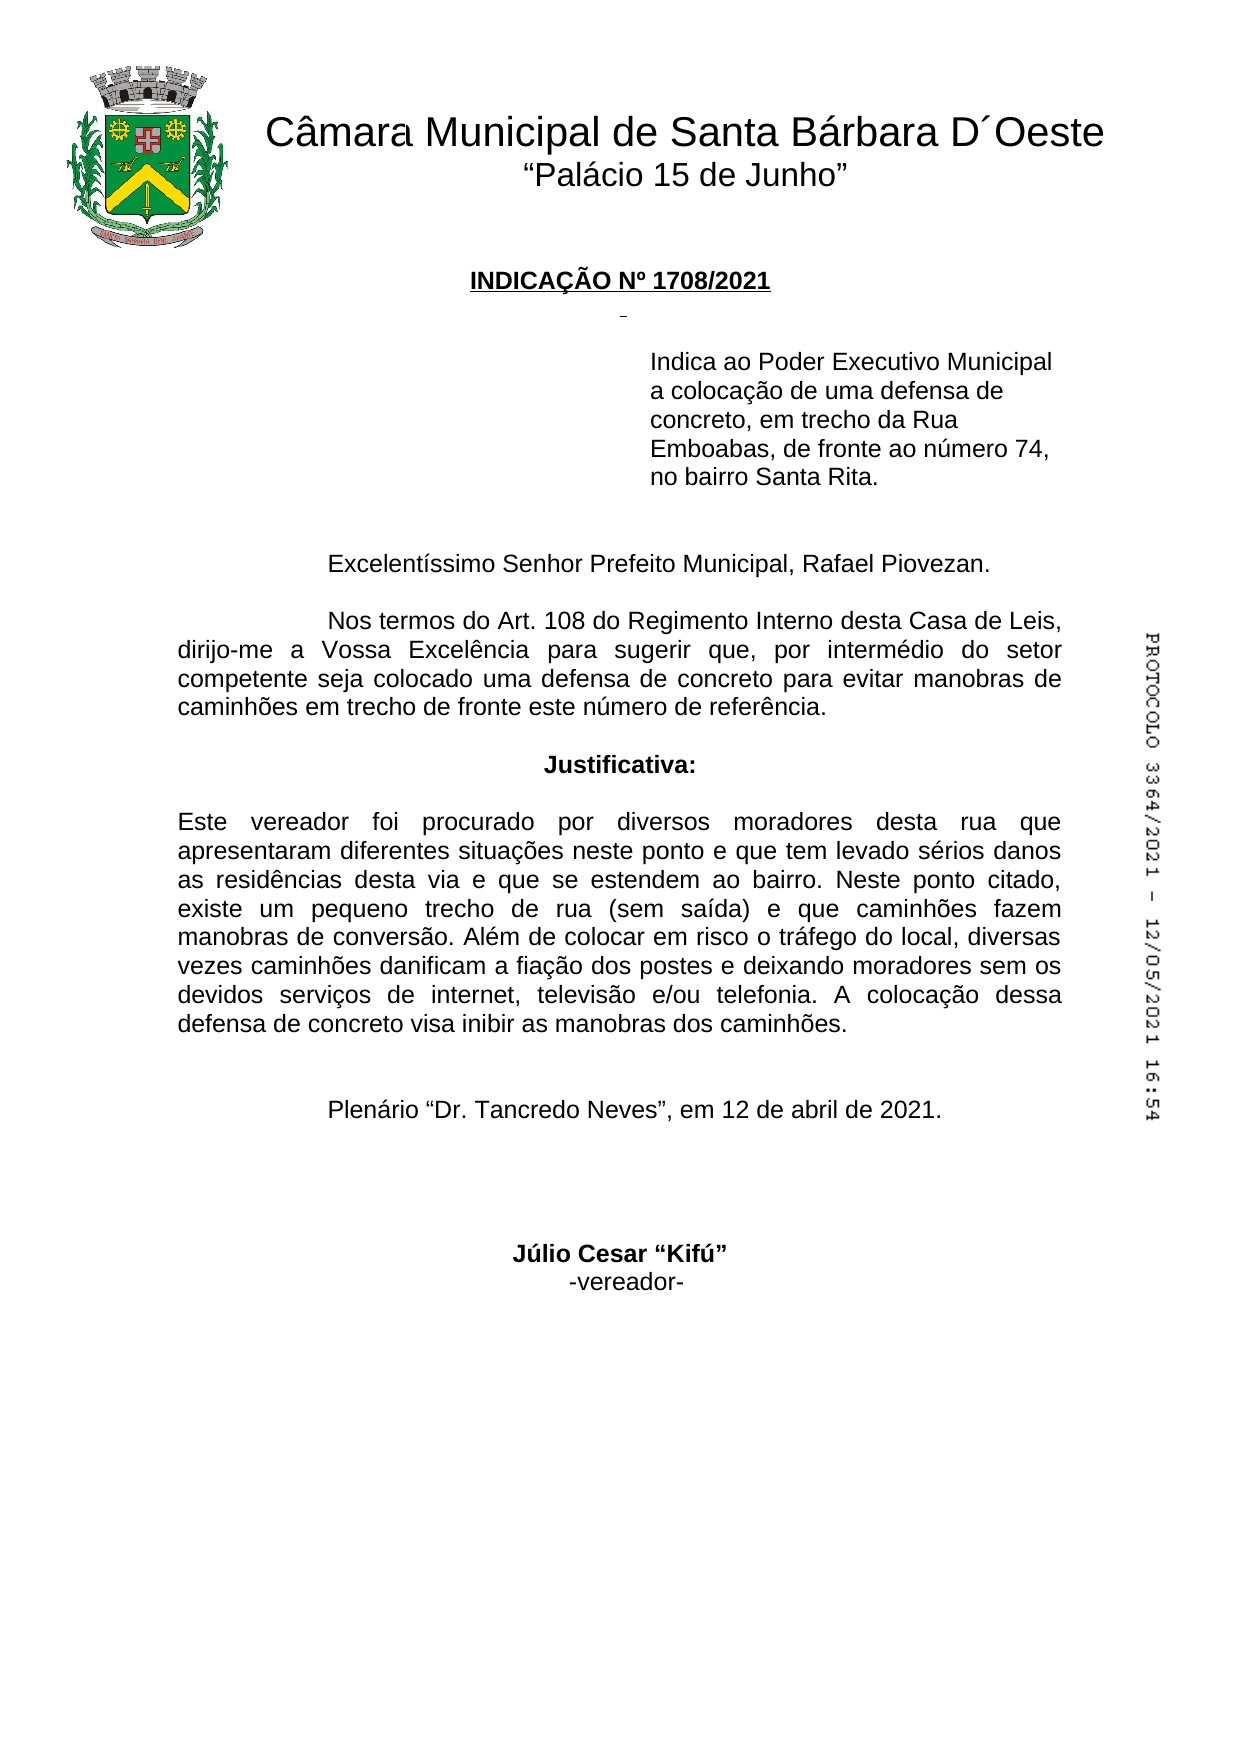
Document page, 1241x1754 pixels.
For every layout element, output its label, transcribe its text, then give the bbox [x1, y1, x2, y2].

text Este vereador foi procurado por diversos moradores desta rua que apresentaram diferentes situações neste ponto e que tem levado sérios danos as residências desta via e que se estendem ao bairro. Neste ponto citado, existe um pequeno trecho de rua (sem saída) e que caminhões fazem manobras de conversão. Além de colocar em risco o tráfego do local, diversas vezes caminhões danificam a fiação dos postes e deixando moradores sem os devidos serviços de internet, televisão e/ou telefonia. A colocação dessa defensa de concreto visa inibir as manobras dos caminhões. [177, 807, 1063, 1037]
title INDICAÇÃO Nº 1708/2021 [177, 266, 1063, 294]
picture [66, 66, 235, 255]
text Júlio Cesar “Kifú” [177, 1239, 1063, 1267]
text -vereador- [177, 1267, 1063, 1296]
text Indica ao Poder Executivo Municipal a colocação de uma defensa de concreto, em trecho da Rua Emboabas, de fronte ao número 74, no bairro Santa Rita. [650, 347, 1063, 491]
text Excelentíssimo Senhor Prefeito Municipal, Rafael Piovezan. [177, 549, 1063, 577]
text Justificativa: [177, 750, 1063, 779]
picture [1120, 629, 1183, 1125]
text Plenário “Dr. Tancredo Neves”, em 12 de abril de 2021. [177, 1095, 1063, 1124]
text Nos termos do Art. 108 do Regimento Interno desta Casa de Leis, dirijo-me a Vossa Excelência para sugerir que, por intermédio do setor competente seja colocado uma defensa de concreto para evitar manobras de caminhões em trecho de fronte este número de referência. [177, 606, 1063, 721]
